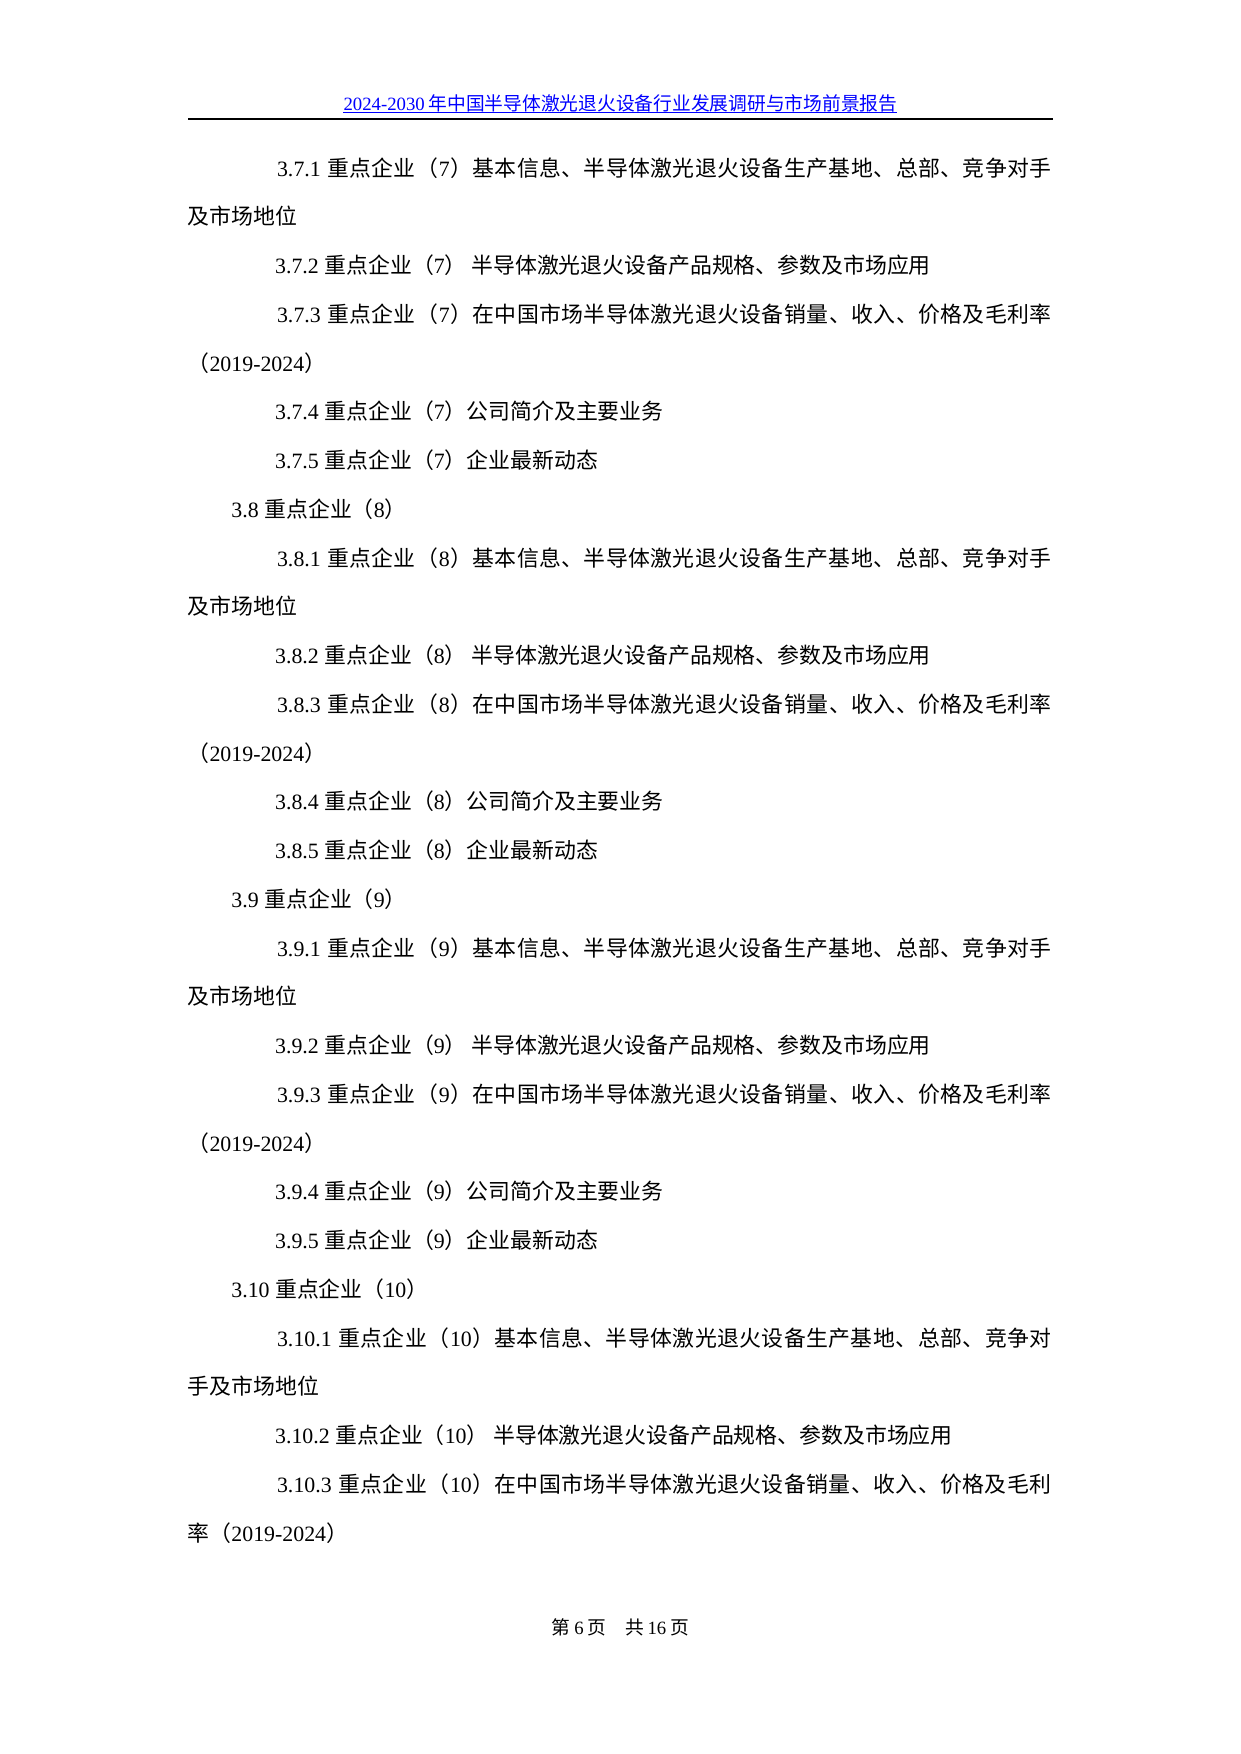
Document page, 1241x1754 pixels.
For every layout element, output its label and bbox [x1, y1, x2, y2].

text [187, 150, 1053, 1548]
